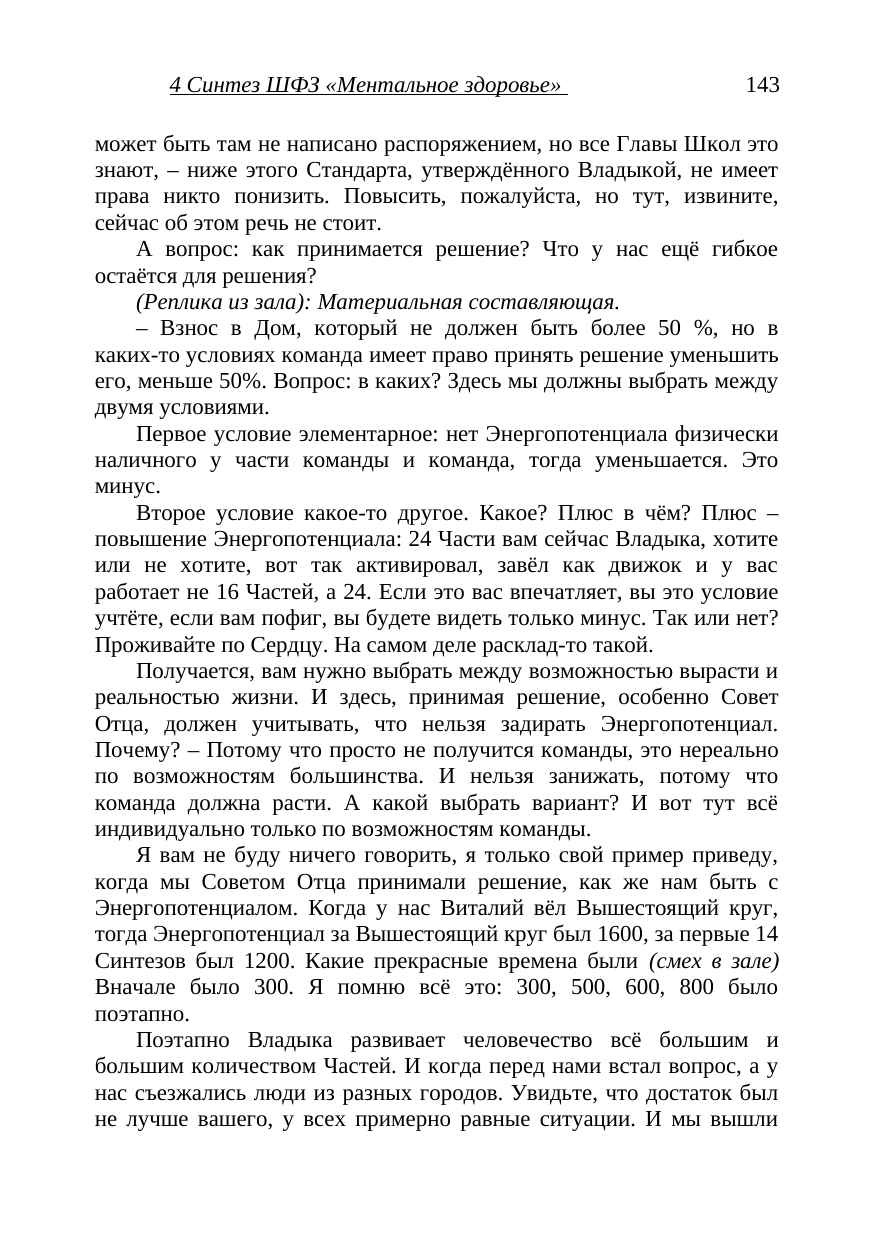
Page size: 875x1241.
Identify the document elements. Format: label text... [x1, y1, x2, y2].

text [94, 1026, 779, 1131]
text Получается, вам нужно выбрать между возможностью вырасти и реальностью жизни. И здесь, принимая решение, особенно Совет Отца, должен учитывать, что нельзя задирать Энергопотенциал. Почему? – Потому что просто не получится команды, это нереально по возможностям большинства. И нельзя занижать, потому что команда должна расти. А какой выбрать вариант? И вот тут всё индивидуально только по возможностям команды. [94, 657, 779, 841]
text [94, 130, 779, 235]
text Второе условие какое-то другое. Какое? Плюс в чём? Плюс – повышение Энергопотенциала: 24 Части вам сейчас Владыка, хотите или не хотите, вот так активировал, завёл как движок и у вас работает не 16 Частей, а 24. Если это вас впечатляет, вы это условие учтёте, если вам пофиг, вы будете видеть только минус. Так или нет? Проживайте по Сердцу. На самом деле расклад-то такой. [94, 499, 779, 657]
text А вопрос: как принимается решение? Что у нас ещё гибкое остаётся для решения? [94, 235, 779, 288]
text (Реплика из зала): Материальная составляющая. [94, 288, 779, 314]
text Я вам не буду ничего говорить, я только свой пример приведу, когда мы Советом Отца принимали решение, как же нам быть с Энергопотенциалом. Когда у нас Виталий вёл Вышестоящий круг, тогда Энергопотенциал за Вышестоящий круг был 1600, за первые 14 Синтезов был 1200. Какие прекрасные времена были (смех в зале) Вначале было 300. Я помню всё это: 300, 500, 600, 800 было поэтапно. [94, 841, 779, 1026]
text – Взнос в Дом, который не должен быть более 50 %, но в каких-то условиях команда имеет право принять решение уменьшить его, меньше 50%. Вопрос: в каких? Здесь мы должны выбрать между двумя условиями. [94, 314, 779, 420]
text Первое условие элементарное: нет Энергопотенциала физически наличного у части команды и команда, тогда уменьшается. Это минус. [94, 420, 779, 499]
